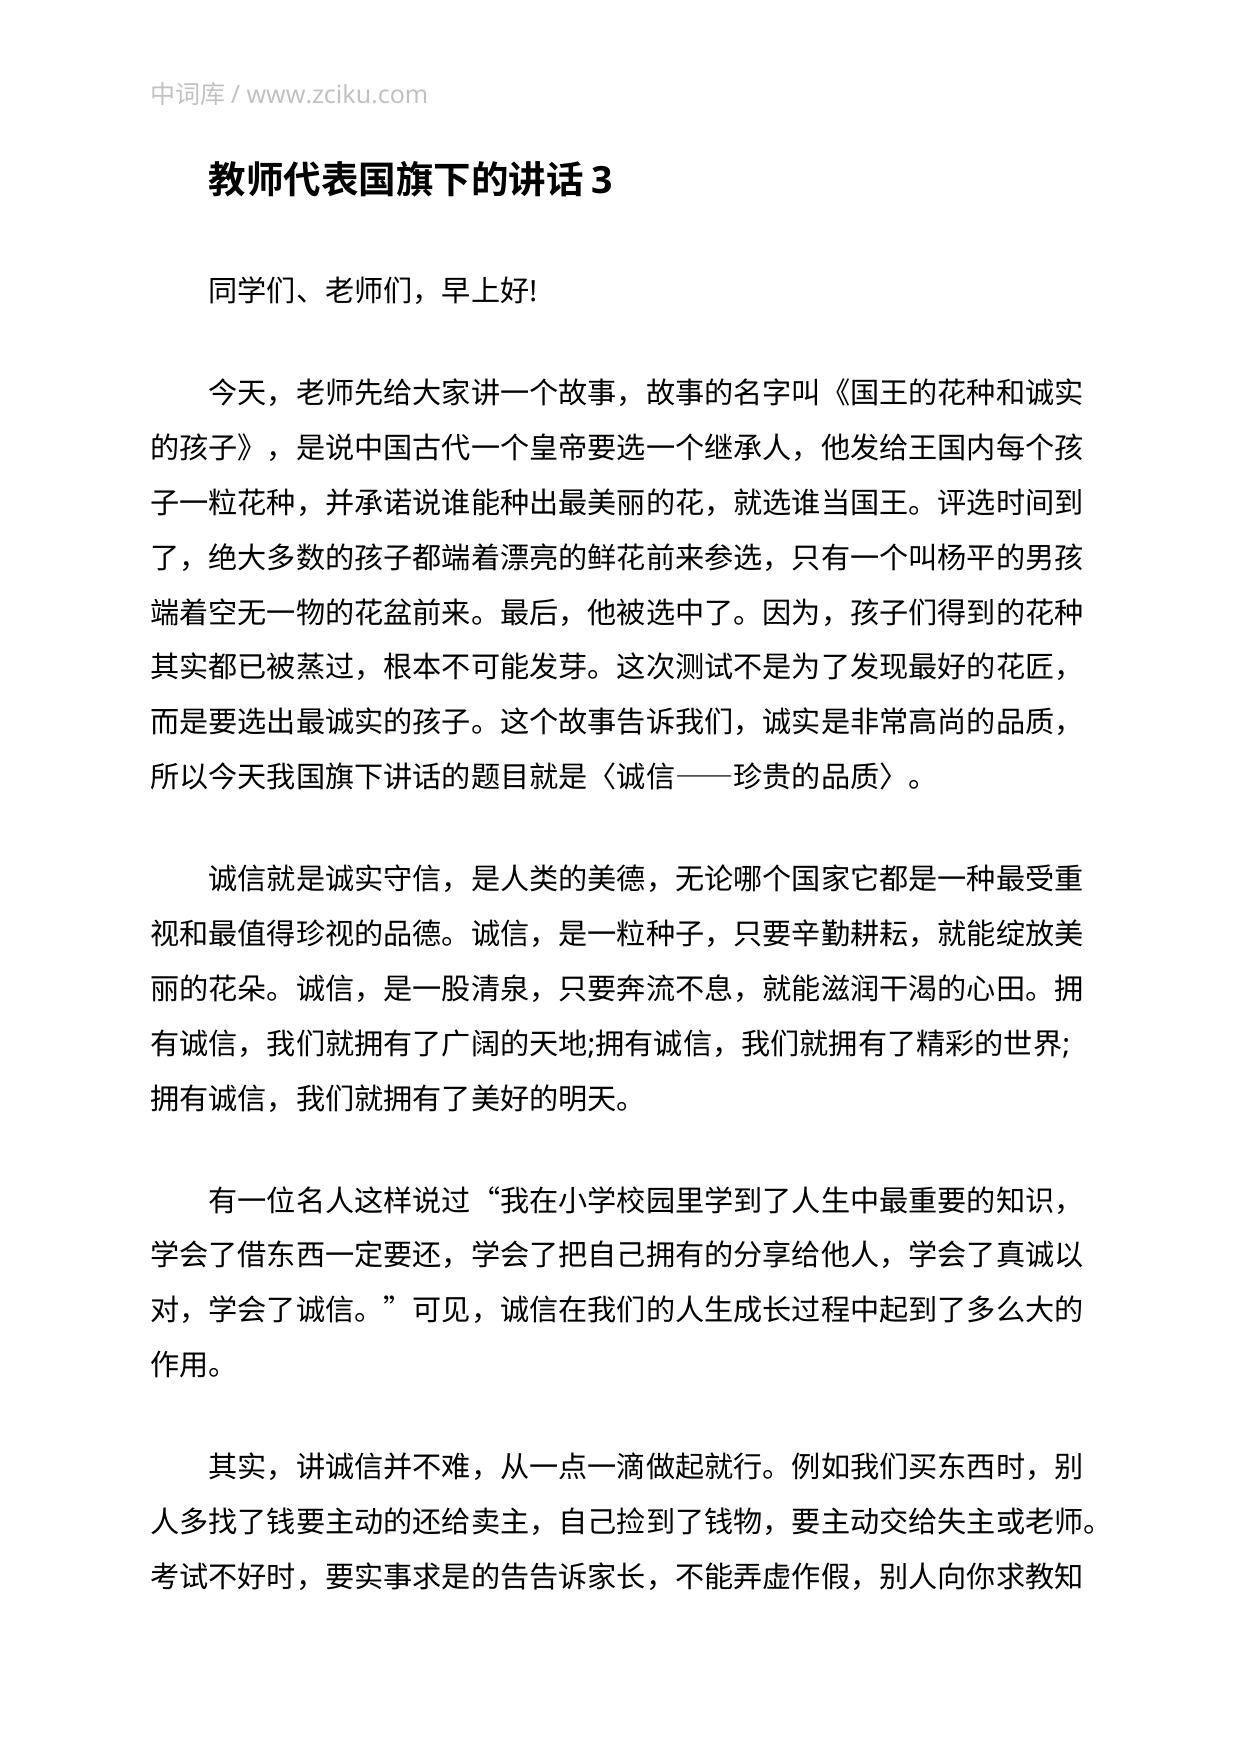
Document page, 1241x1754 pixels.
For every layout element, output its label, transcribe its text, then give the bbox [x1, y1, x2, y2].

text 有一位名人这样说过“我在小学校园里学到了人生中最重要的知识，学会了借东西一定要还，学会了把自己拥有的分享给他人，学会了真诚以对，学会了诚信。”可见，诚信在我们的人生成长过程中起到了多么大的作用。 [150, 1177, 1090, 1384]
text 同学们、老师们，早上好! [150, 268, 1090, 310]
text 诚信就是诚实守信，是人类的美德，无论哪个国家它都是一种最受重视和最值得珍视的品德。诚信，是一粒种子，只要辛勤耕耘，就能绽放美丽的花朵。诚信，是一股清泉，只要奔流不息，就能滋润干渴的心田。拥有诚信，我们就拥有了广阔的天地;拥有诚信，我们就拥有了精彩的世界;拥有诚信，我们就拥有了美好的明天。 [150, 856, 1090, 1118]
text 今天，老师先给大家讲一个故事，故事的名字叫《国王的花种和诚实的孩子》，是说中国古代一个皇帝要选一个继承人，他发给王国内每个孩子一粒花种，并承诺说谁能种出最美丽的花，就选谁当国王。评选时间到了，绝大多数的孩子都端着漂亮的鲜花前来参选，只有一个叫杨平的男孩端着空无一物的花盆前来。最后，他被选中了。因为，孩子们得到的花种其实都已被蒸过，根本不可能发芽。这次测试不是为了发现最好的花匠，而是要选出最诚实的孩子。这个故事告诉我们，诚实是非常高尚的品质，所以今天我国旗下讲话的题目就是〈诚信——珍贵的品质〉。 [150, 369, 1090, 796]
text 教师代表国旗下的讲话3 [150, 150, 1090, 204]
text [150, 1443, 1090, 1596]
